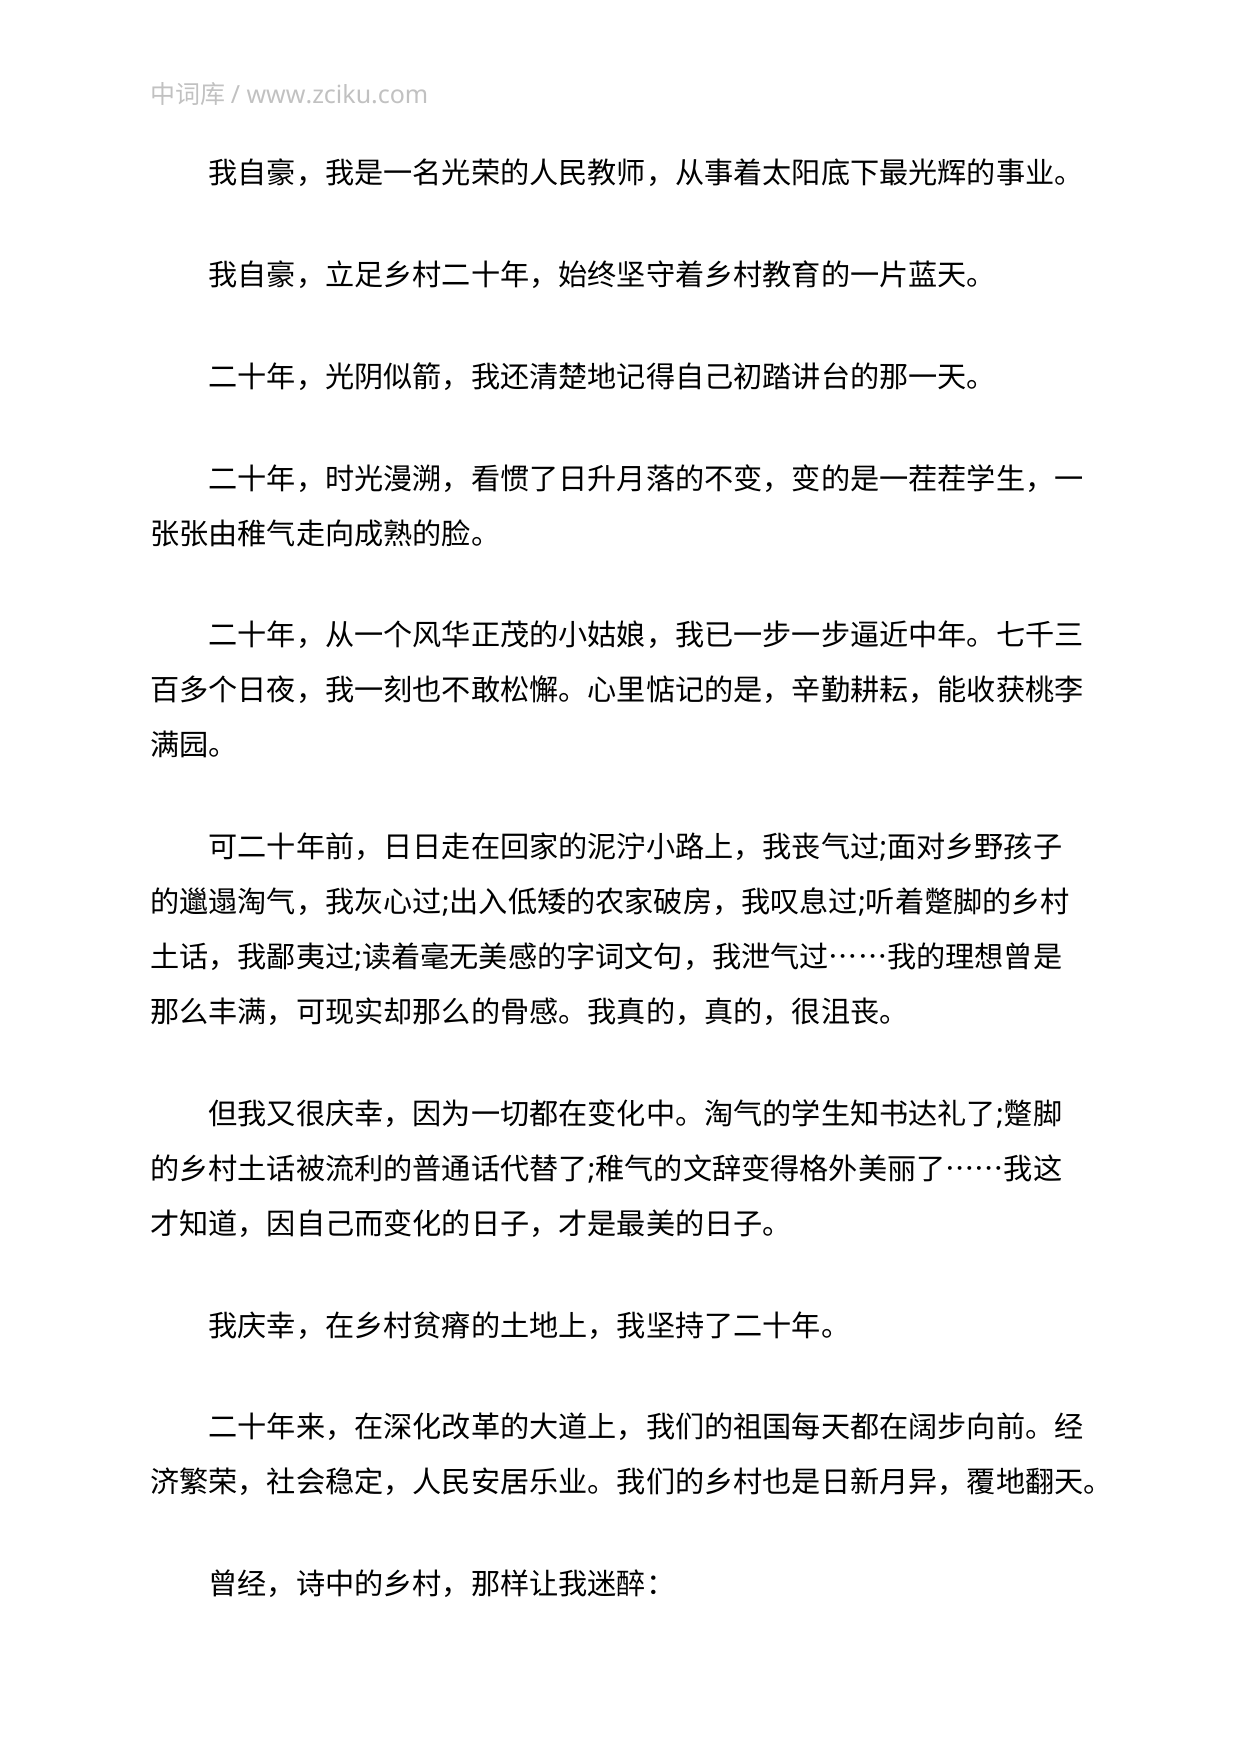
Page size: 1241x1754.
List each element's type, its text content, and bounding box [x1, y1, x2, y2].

text 二十年，时光漫溯，看惯了日升月落的不变，变的是一茬茬学生，一张张由稚气走向成熟的脸。 [150, 455, 1090, 552]
text 我自豪，我是一名光荣的人民教师，从事着太阳底下最光辉的事业。 [150, 150, 1090, 192]
text 但我又很庆幸，因为一切都在变化中。淘气的学生知书达礼了;蹩脚的乡村土话被流利的普通话代替了;稚气的文辞变得格外美丽了……我这才知道，因自己而变化的日子，才是最美的日子。 [150, 1090, 1090, 1243]
text 二十年，光阴似箭，我还清楚地记得自己初踏讲台的那一天。 [150, 353, 1090, 396]
text 曾经，诗中的乡村，那样让我迷醉： [150, 1561, 1090, 1603]
text 二十年来，在深化改革的大道上，我们的祖国每天都在阔步向前。经济繁荣，社会稳定，人民安居乐业。我们的乡村也是日新月异，覆地翻天。 [150, 1404, 1090, 1501]
text 我自豪，立足乡村二十年，始终坚守着乡村教育的一片蓝天。 [150, 252, 1090, 294]
text 我庆幸，在乡村贫瘠的土地上，我坚持了二十年。 [150, 1302, 1090, 1344]
text 二十年，从一个风华正茂的小姑娘，我已一步一步逼近中年。七千三百多个日夜，我一刻也不敢松懈。心里惦记的是，辛勤耕耘，能收获桃李满园。 [150, 612, 1090, 764]
text 可二十年前，日日走在回家的泥泞小路上，我丧气过;面对乡野孩子的邋遢淘气，我灰心过;出入低矮的农家破房，我叹息过;听着蹩脚的乡村土话，我鄙夷过;读着毫无美感的字词文句，我泄气过……我的理想曾是那么丰满，可现实却那么的骨感。我真的，真的，很沮丧。 [150, 823, 1090, 1031]
